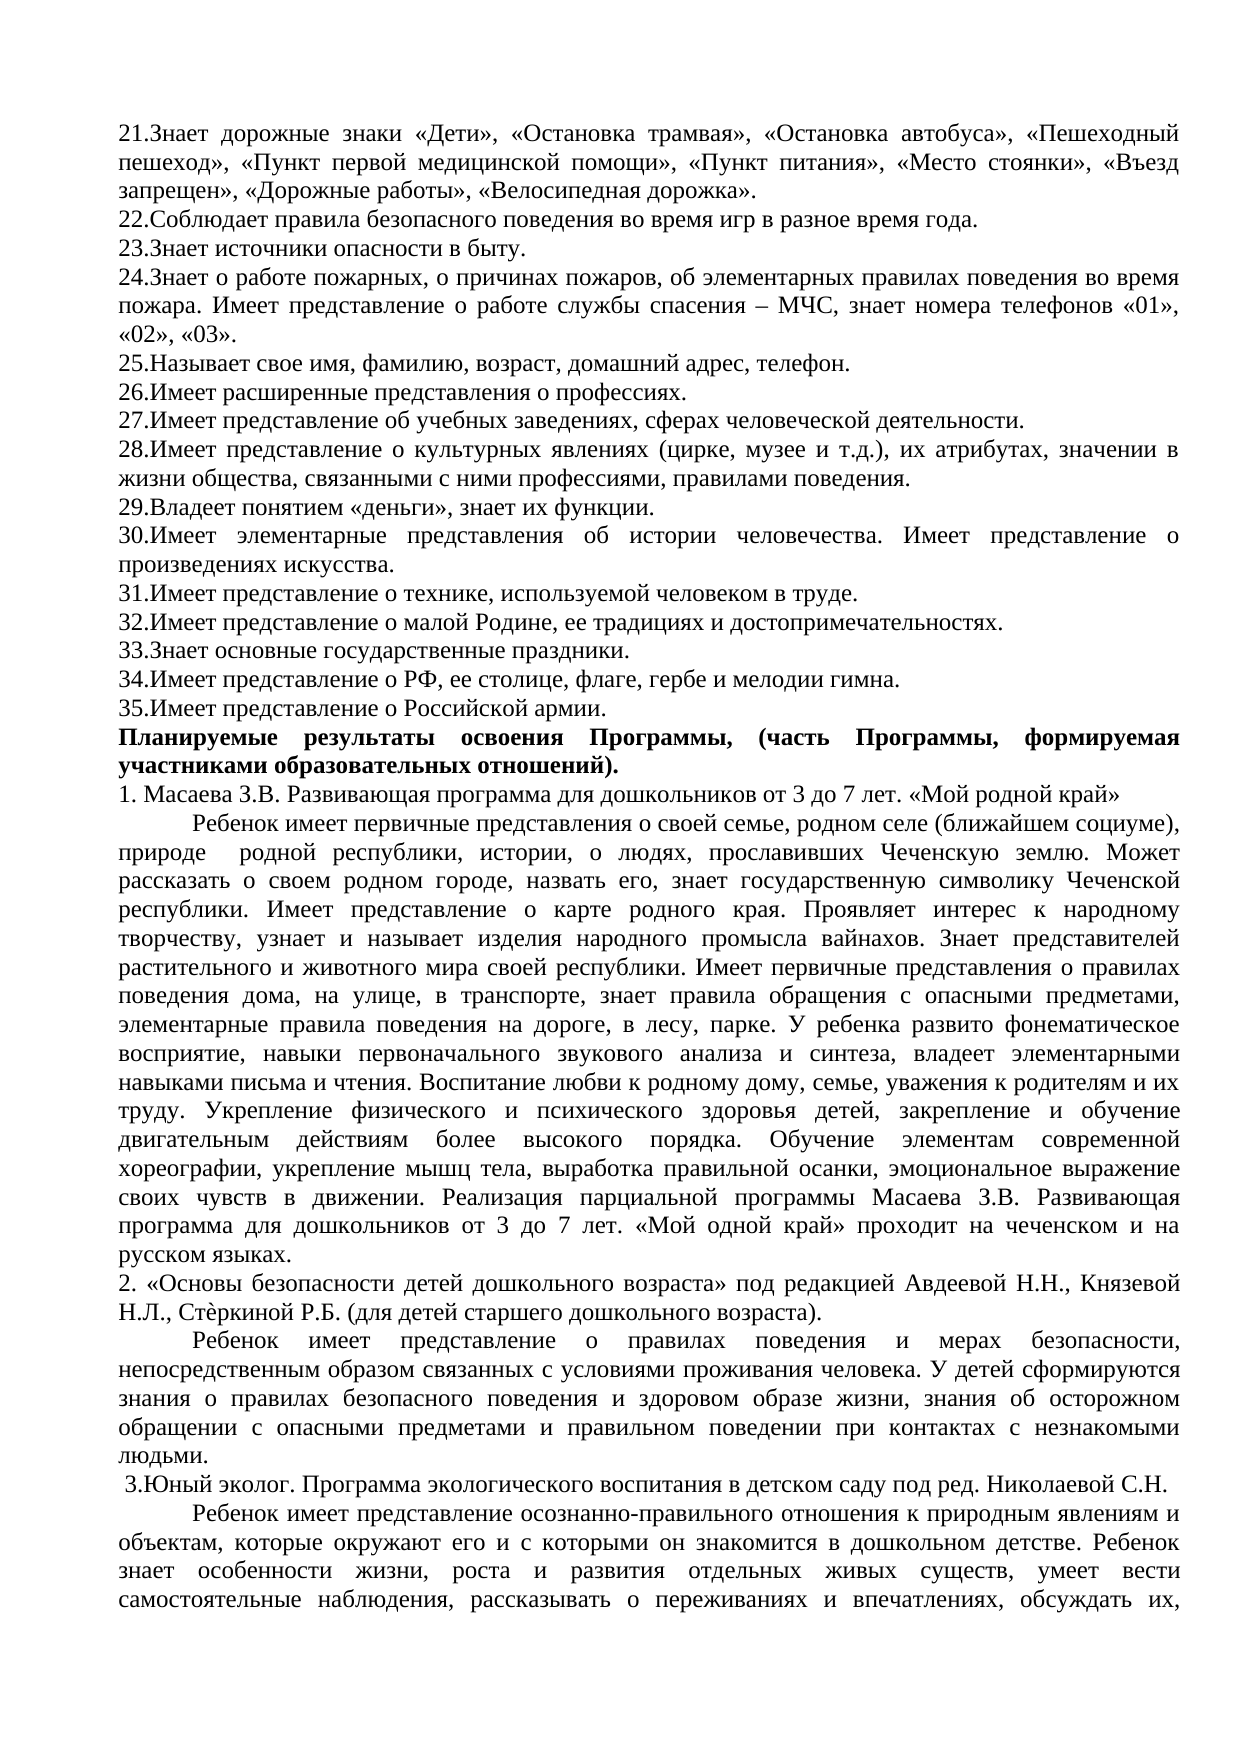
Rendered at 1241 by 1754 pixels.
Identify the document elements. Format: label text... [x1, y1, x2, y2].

text 29.Владеет понятием «деньги», знает их функции. [118, 492, 1180, 521]
text 28.Имеет представление о культурных явлениях (цирке, музее и т.д.), их атрибутах, значении в жизни общества, связанными с ними профессиями, правилами поведения. [118, 434, 1180, 492]
text 26.Имеет расширенные представления о профессиях. [118, 377, 1180, 406]
text 22.Соблюдает правила безопасного поведения во время игр в разное время года. [118, 204, 1180, 233]
text 27.Имеет представление об учебных заведениях, сферах человеческой деятельности. [118, 406, 1180, 434]
text 1. Масаева З.В. Развивающая программа для дошкольников от 3 до 7 лет. «Мой родной край» [118, 779, 1181, 808]
text 21.Знает дорожные знаки «Дети», «Остановка трамвая», «Остановка автобуса», «Пешеходный пешеход», «Пункт первой медицинской помощи», «Пункт питания», «Место стоянки», «Въезд запрещен», «Дорожные работы», «Велосипедная дорожка». [118, 118, 1180, 204]
text 30.Имеет элементарные представления об истории человечества. Имеет представление о произведениях искусства. [118, 521, 1180, 578]
text Ребенок имеет представление о правилах поведения и мерах безопасности, непосредственным образом связанных с условиями проживания человека. У детей сформируются знания о правилах безопасного поведения и здоровом образе жизни, знания об осторожном обращении с опасными предметами и правильном поведении при контактах с незнакомыми людьми. [118, 1326, 1181, 1469]
text 3.Юный эколог. Программа экологического воспитания в детском саду под ред. Николаевой С.Н. [118, 1469, 1181, 1498]
text 23.Знает источники опасности в быту. [118, 233, 1180, 262]
text Ребенок имеет первичные представления о своей семье, родном селе (ближайшем социуме), природе родной республики, истории, о людях, прославивших Чеченскую землю. Может рассказать о своем родном городе, назвать его, знает государственную символику Чеченской республики. Имеет представление о карте родного края. Проявляет интерес к народному творчеству, узнает и называет изделия народного промысла вайнахов. Знает представителей растительного и животного мира своей республики. Имеет первичные представления о правилах поведения дома, на улице, в транспорте, знает правила обращения с опасными предметами, элементарные правила поведения на дороге, в лесу, парке. У ребенка развито фонематическое восприятие, навыки первоначального звукового анализа и синтеза, владеет элементарными навыками письма и чтения. Воспитание любви к родному дому, семье, уважения к родителям и их труду. Укрепление физического и психического здоровья детей, закрепление и обучение двигательным действиям более высокого порядка. Обучение элементам современной хореографии, укрепление мышц тела, выработка правильной осанки, эмоциональное выражение своих чувств в движении. Реализация парциальной программы Масаева З.В. Развивающая программа для дошкольников от 3 до 7 лет. «Мой одной край» проходит на чеченском и на русском языках. [118, 808, 1181, 1268]
text 2. «Основы безопасности детей дошкольного возраста» под редакцией Авдеевой Н.Н., Князевой Н.Л., Стѐркиной Р.Б. (для детей старшего дошкольного возраста). [118, 1268, 1181, 1326]
text 31.Имеет представление о технике, используемой человеком в труде. [118, 578, 1180, 607]
text 35.Имеет представление о Российской армии. [118, 693, 1180, 722]
text 24.Знает о работе пожарных, о причинах пожаров, об элементарных правилах поведения во время пожара. Имеет представление о работе службы спасения – МЧС, знает номера телефонов «01», «02», «03». [118, 262, 1180, 348]
text 34.Имеет представление о РФ, ее столице, флаге, гербе и мелодии гимна. [118, 664, 1180, 693]
text Планируемые результаты освоения Программы, (часть Программы, формируемая участниками образовательных отношений). [118, 722, 1181, 779]
text 32.Имеет представление о малой Родине, ее традициях и достопримечательностях. [118, 607, 1180, 636]
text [118, 1498, 1181, 1613]
text 33.Знает основные государственные праздники. [118, 636, 1180, 664]
text 25.Называет свое имя, фамилию, возраст, домашний адрес, телефон. [118, 348, 1180, 377]
